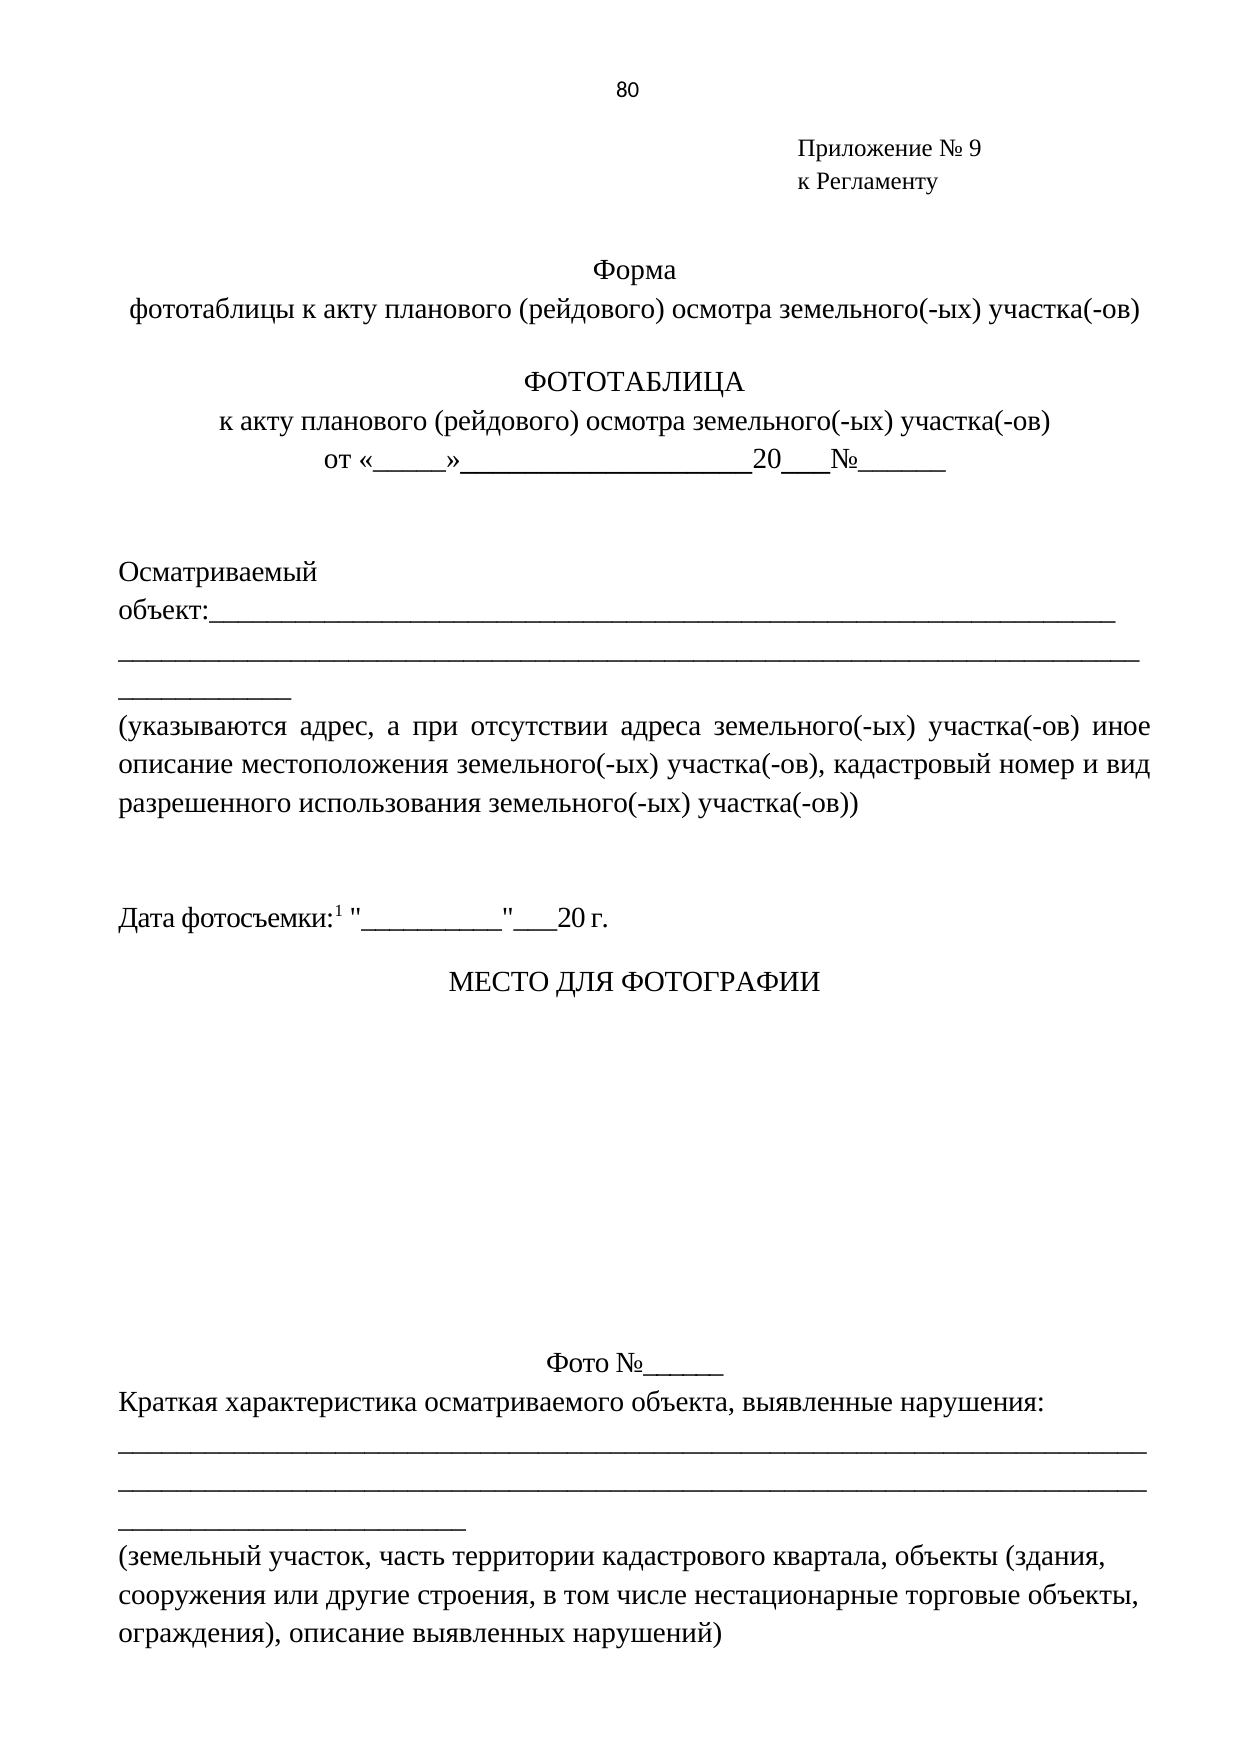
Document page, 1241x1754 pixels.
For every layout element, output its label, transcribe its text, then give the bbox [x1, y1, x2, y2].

text МЕСТО ДЛЯ ФОТОГРАФИИ [118, 964, 1151, 998]
text (земельный участок, часть территории кадастрового квартала, объекты (здания, сооружения или другие строения, в том числе нестационарные торговые объекты, ограждения), описание выявленных нарушений) [118, 1538, 1151, 1649]
text Приложение № 9 [118, 133, 1136, 162]
text (указываются адрес, а при отсутствии адреса земельного(-ых) участка(-ов) иное описание местоположения земельного(-ых) участка(-ов), кадастровый номер и вид разрешенного использования земельного(-ых) участка(-ов)) [118, 708, 1151, 818]
text ___________________________________________________________________________________ [118, 631, 1151, 703]
text Осматриваемый объект:_______________________________________________________________ [118, 554, 1151, 626]
text Краткая характеристика осматриваемого объекта, выявленные нарушения: [118, 1384, 1151, 1418]
text Дата фотосъемки:1 " " 20 г. [118, 901, 1151, 934]
text ФОТОТАБЛИЦА к акту планового (рейдового) осмотра земельного(-ых) участка(-ов) от «_____»__________________20___№______ [118, 364, 1151, 475]
text ______________________________________________________________________________________________________________________________________________________________________ [118, 1423, 1151, 1533]
text фототаблицы к акту планового (рейдового) осмотра земельного(-ых) участка(-ов) [118, 291, 1151, 324]
text Форма [118, 252, 1151, 286]
text Фото № [118, 1346, 1151, 1379]
text к Регламенту [797, 166, 1136, 194]
